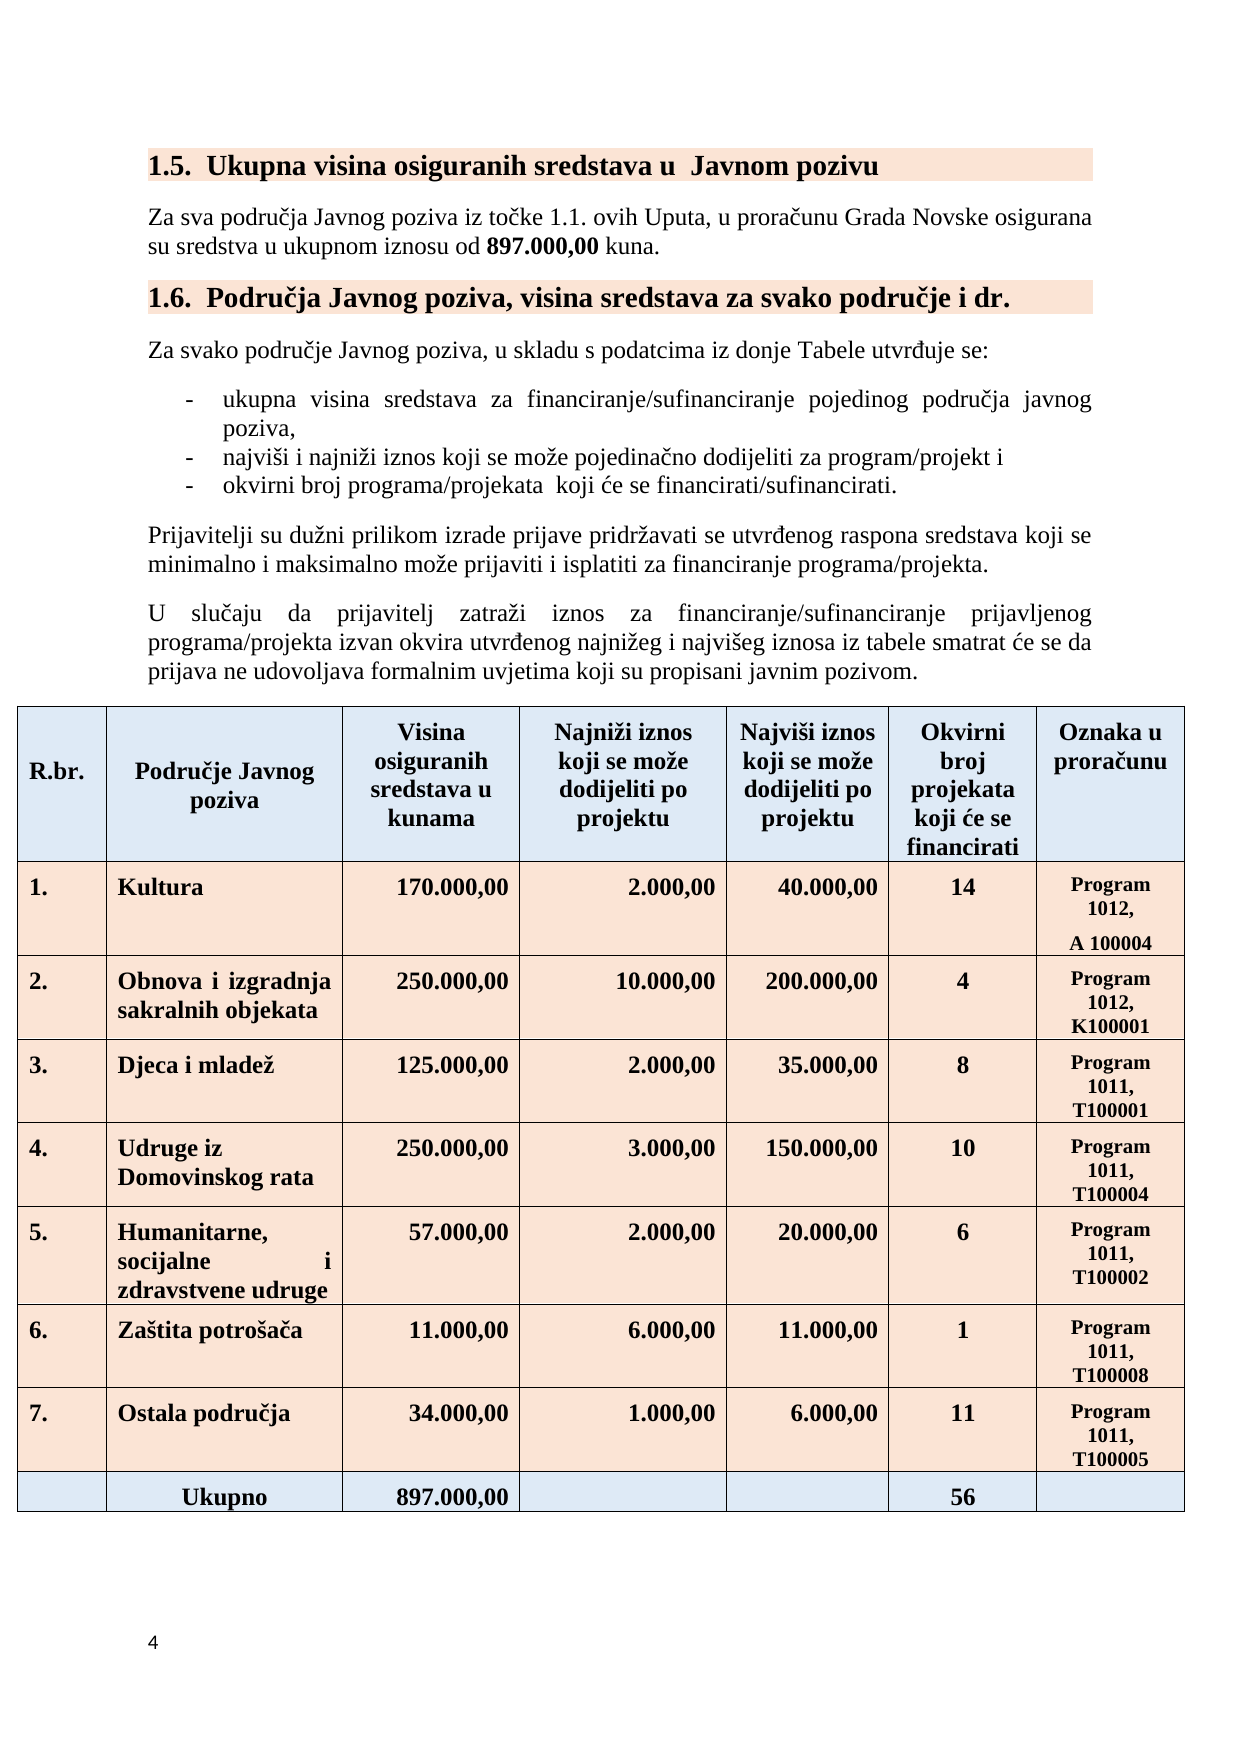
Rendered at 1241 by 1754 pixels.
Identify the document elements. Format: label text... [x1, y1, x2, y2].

table_cell 10 [889, 1123, 1036, 1206]
table_cell 7. [18, 1388, 106, 1471]
text 1.5. Ukupna visina osiguranih sredstava u Javnom pozivu [148, 148, 1093, 181]
table_header Područje Javnog poziva [107, 707, 342, 861]
table_cell 2. [18, 956, 106, 1038]
table_cell 200.000,00 [727, 956, 888, 1038]
table_cell 1.000,00 [520, 1388, 726, 1471]
table_cell Zaštita potrošača [107, 1305, 342, 1387]
table_cell 2.000,00 [520, 1040, 726, 1122]
table_cell 40.000,00 [727, 862, 888, 955]
table_cell 250.000,00 [343, 1123, 519, 1206]
table_cell 3. [18, 1040, 106, 1122]
table_cell 170.000,00 [343, 862, 519, 955]
table_cell Program 1012, A 100004 [1037, 862, 1184, 955]
text Prijavitelji su dužni prilikom izrade prijave pridržavati se utvrđenog raspona sredstava koji se minimalno i maksimalno može prijaviti i isplatiti za financiranje programa/projekta. [148, 520, 1093, 578]
table_header Visina osiguranih sredstava u kunama [343, 707, 519, 861]
table_cell Program 1012, K100001 [1037, 956, 1184, 1038]
table_cell 250.000,00 [343, 956, 519, 1038]
table_cell Kultura [107, 862, 342, 955]
table_header Najviši iznos koji se može dodijeliti po projektu [727, 707, 888, 861]
table_cell 6 [889, 1207, 1036, 1303]
table_cell Program 1011, T100005 [1037, 1388, 1184, 1471]
table_cell 5. [18, 1207, 106, 1303]
table_header Okvirni broj projekata koji će se financirati [889, 707, 1036, 861]
table_cell 2.000,00 [520, 1207, 726, 1303]
text Za sva područja Javnog poziva iz točke 1.1. ovih Uputa, u proračunu Grada Novske osigurana su sredstva u ukupnom iznosu od 897.000,00 kuna. [148, 202, 1093, 259]
table_cell Ostala područja [107, 1388, 342, 1471]
table_cell 897.000,00 [343, 1472, 519, 1511]
table_cell Program 1011, T100001 [1037, 1040, 1184, 1122]
table_cell 11 [889, 1388, 1036, 1471]
table_cell 35.000,00 [727, 1040, 888, 1122]
table_cell 57.000,00 [343, 1207, 519, 1303]
table_cell 1. [18, 862, 106, 955]
list najviši i najniži iznos koji se može pojedinačno dodijeliti za program/projekt i [185, 442, 1093, 471]
table_cell 1 [889, 1305, 1036, 1387]
table_cell 2.000,00 [520, 862, 726, 955]
table_cell 4 [889, 956, 1036, 1038]
text Za svako područje Javnog poziva, u skladu s podatcima iz donje Tabele utvrđuje se: [148, 335, 1093, 363]
text U slučaju da prijavitelj zatraži iznos za financiranje/sufinanciranje prijavljenog programa/projekta izvan okvira utvrđenog najnižeg i najvišeg iznosa iz tabele smatrat će se da prijava ne udovoljava formalnim uvjetima koji su propisani javnim pozivom. [148, 598, 1093, 685]
table_cell 6. [18, 1305, 106, 1387]
table_cell [727, 1472, 888, 1511]
text 1.6. Područja Javnog poziva, visina sredstava za svako područje i dr. [148, 280, 1093, 314]
table_cell Ukupno [107, 1472, 342, 1511]
table_cell 6.000,00 [727, 1388, 888, 1471]
table_cell 11.000,00 [343, 1305, 519, 1387]
table_cell Humanitarne, socijalne i zdravstvene udruge [107, 1207, 342, 1303]
list ukupna visina sredstava za financiranje/sufinanciranje pojedinog područja javnog poziva, [185, 384, 1093, 442]
table_cell 150.000,00 [727, 1123, 888, 1206]
table_cell Program 1011, T100008 [1037, 1305, 1184, 1387]
table_cell Program 1011, T100004 [1037, 1123, 1184, 1206]
table_header R.br. [18, 707, 106, 861]
table_cell 10.000,00 [520, 956, 726, 1038]
table_cell 125.000,00 [343, 1040, 519, 1122]
table_cell 34.000,00 [343, 1388, 519, 1471]
table_cell [1037, 1472, 1184, 1511]
table_cell Program 1011, T100002 [1037, 1207, 1184, 1303]
table_header Oznaka u proračunu [1037, 707, 1184, 861]
table_cell 3.000,00 [520, 1123, 726, 1206]
table_cell Udruge iz Domovinskog rata [107, 1123, 342, 1206]
table_cell 14 [889, 862, 1036, 955]
table_cell Obnova i izgradnja sakralnih objekata [107, 956, 342, 1038]
table_cell 4. [18, 1123, 106, 1206]
table_header Najniži iznos koji se može dodijeliti po projektu [520, 707, 726, 861]
table_cell 20.000,00 [727, 1207, 888, 1303]
table_cell 56 [889, 1472, 1036, 1511]
table_cell Djeca i mladež [107, 1040, 342, 1122]
table_cell 8 [889, 1040, 1036, 1122]
table_cell [18, 1472, 106, 1511]
table_cell 6.000,00 [520, 1305, 726, 1387]
list okvirni broj programa/projekata koji će se financirati/sufinancirati. [185, 471, 1093, 499]
table_cell 11.000,00 [727, 1305, 888, 1387]
table_cell [520, 1472, 726, 1511]
